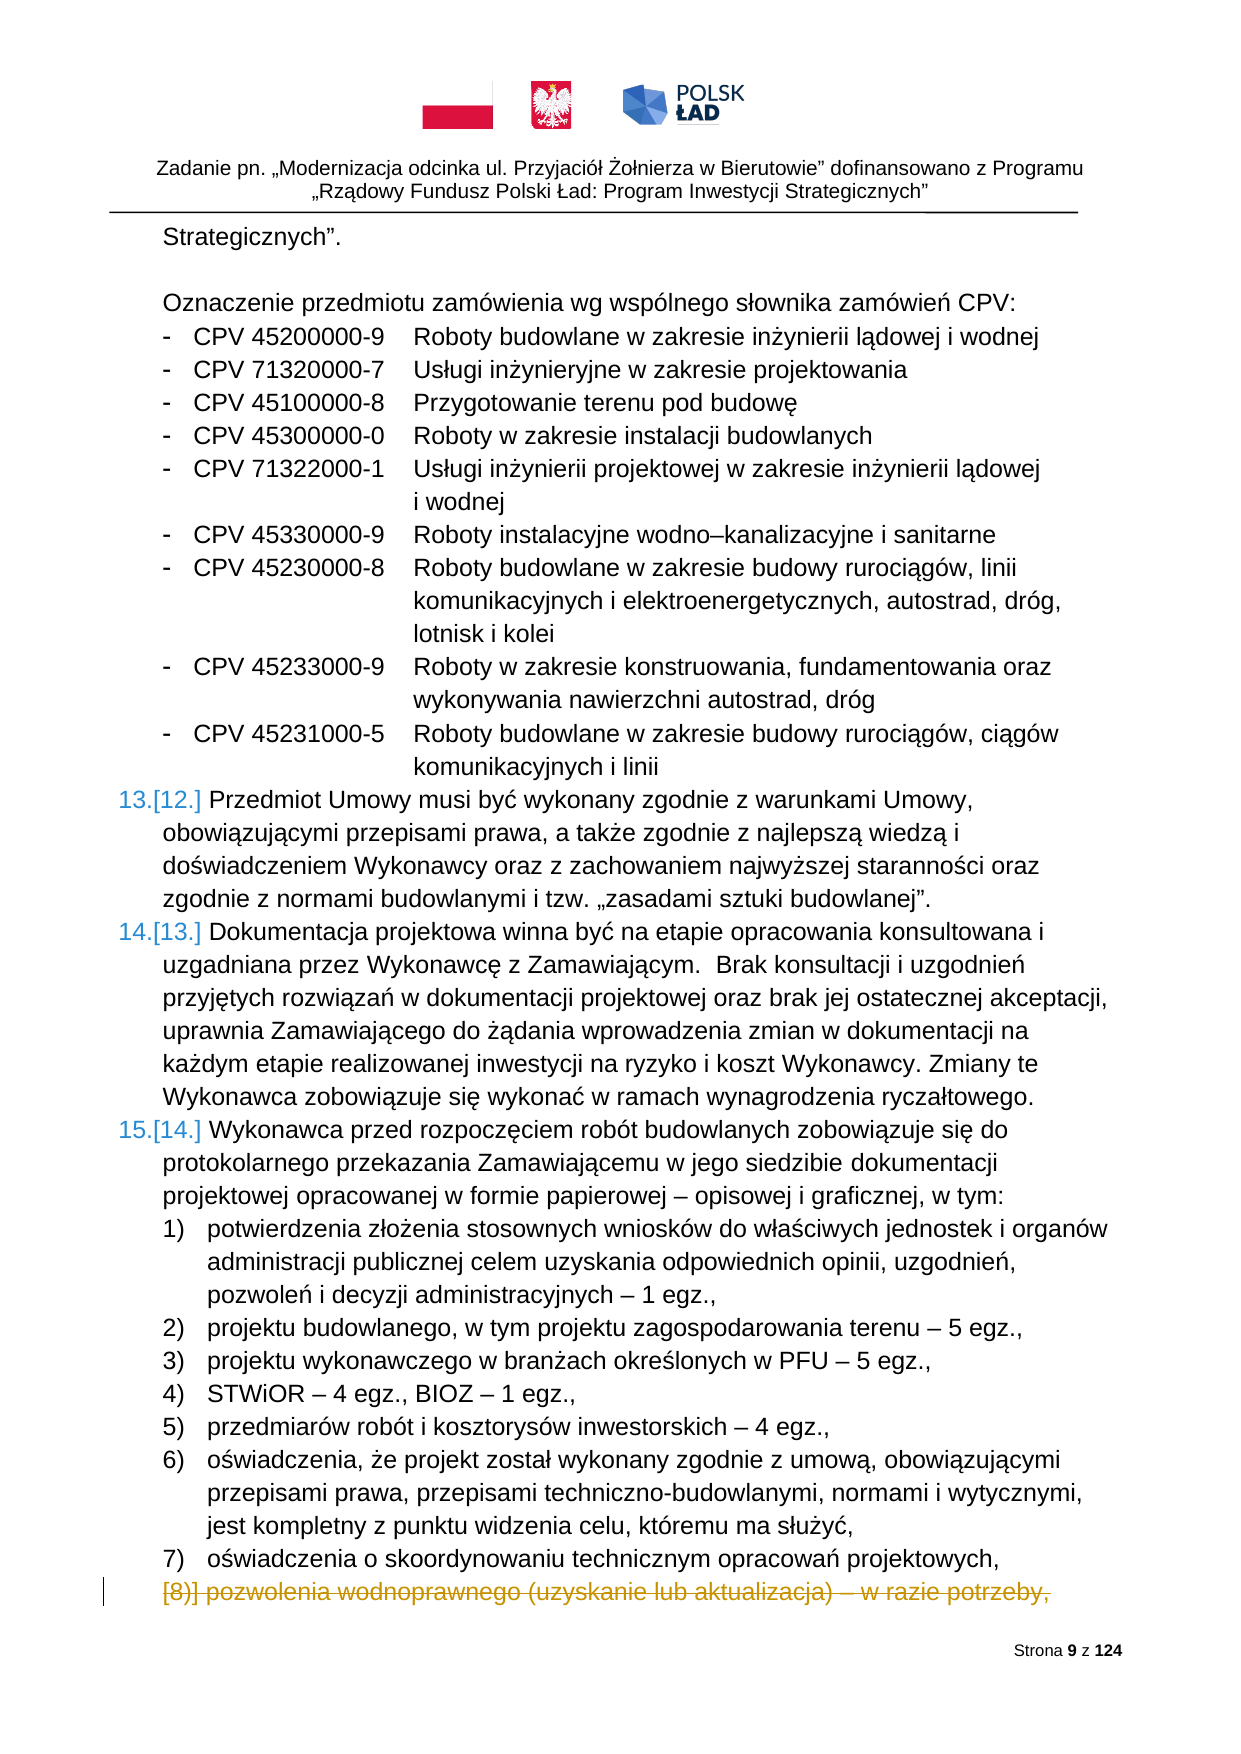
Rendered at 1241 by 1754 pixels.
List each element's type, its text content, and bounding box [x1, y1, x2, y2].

list CPV 45231000-5 Roboty budowlane w zakresie budowy rurociągów, ciągów [162, 718, 1122, 747]
list oświadczenia, że projekt został wykonany zgodnie z umową, obowiązującymi przepisami prawa, przepisami techniczno-budowlanymi, normami i wytycznymi, jest kompletny z punktu widzenia celu, któremu ma służyć, [162, 1445, 1122, 1540]
list przedmiarów robót i kosztorysów inwestorskich – 4 egz., [162, 1412, 1122, 1441]
list CPV 45233000-9 Roboty w zakresie konstruowania, fundamentowania oraz [162, 652, 1122, 681]
list CPV 45330000-9 Roboty instalacyjne wodno–kanalizacyjne i sanitarne [162, 520, 1122, 549]
list CPV 45100000-8 Przygotowanie terenu pod budowę [162, 388, 1122, 417]
list CPV 45230000-8 Roboty budowlane w zakresie budowy rurociągów, linii [162, 553, 1122, 582]
list Wykonawca przed rozpoczęciem robót budowlanych zobowiązuje się do protokolarnego przekazania Zamawiającemu w jego siedzibie dokumentacji projektowej opracowanej w formie papierowej – opisowej i graficznej, w tym: [118, 1115, 1122, 1210]
list oświadczenia o skoordynowaniu technicznym opracowań projektowych, [162, 1544, 1122, 1573]
list CPV 45200000-9 Roboty budowlane w zakresie inżynierii lądowej i wodnej [162, 321, 1122, 350]
picture [421, 81, 571, 129]
list CPV 71322000-1 Usługi inżynierii projektowej w zakresie inżynierii lądowej [162, 454, 1122, 483]
list STWiOR – 4 egz., BIOZ – 1 egz., [162, 1379, 1122, 1408]
list CPV 45300000-0 Roboty w zakresie instalacji budowlanych [162, 421, 1122, 450]
list Dokumentacja projektowa winna być na etapie opracowania konsultowana i uzgadniana przez Wykonawcę z Zamawiającym. Brak konsultacji i uzgodnień przyjętych rozwiązań w dokumentacji projektowej oraz brak jej ostatecznej akceptacji, uprawnia Zamawiającego do żądania wprowadzenia zmian w dokumentacji na każdym etapie realizowanej inwestycji na ryzyko i koszt Wykonawcy. Zmiany te Wykonawca zobowiązuje się wykonać w ramach wynagrodzenia ryczałtowego. [118, 917, 1122, 1111]
list CPV 71320000-7 Usługi inżynieryjne w zakresie projektowania [162, 354, 1122, 383]
text Oznaczenie przedmiotu zamówienia wg wspólnego słownika zamówień CPV: [162, 288, 1122, 317]
text komunikacyjnych i linii [341, 752, 1122, 780]
list potwierdzenia złożenia stosownych wniosków do właściwych jednostek i organów administracji publicznej celem uzyskania odpowiednich opinii, uzgodnień, pozwoleń i decyzji administracyjnych – 1 egz., [162, 1214, 1122, 1309]
text wykonywania nawierzchni autostrad, dróg [341, 686, 1122, 714]
list Przedmiot Umowy musi być wykonany zgodnie z warunkami Umowy, obowiązującymi przepisami prawa, a także zgodnie z najlepszą wiedzą i doświadczeniem Wykonawcy oraz z zachowaniem najwyższej staranności oraz zgodnie z normami budowlanymi i tzw. „zasadami sztuki budowlanej”. [118, 785, 1122, 912]
picture [623, 84, 745, 125]
text komunikacyjnych i elektroenergetycznych, autostrad, dróg, lotnisk i kolei [413, 586, 1122, 648]
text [162, 222, 1122, 251]
list projektu wykonawczego w branżach określonych w PFU – 5 egz., [162, 1346, 1122, 1375]
text i wodnej [341, 487, 1122, 516]
list projektu budowlanego, w tym projektu zagospodarowania terenu – 5 egz., [162, 1313, 1122, 1342]
